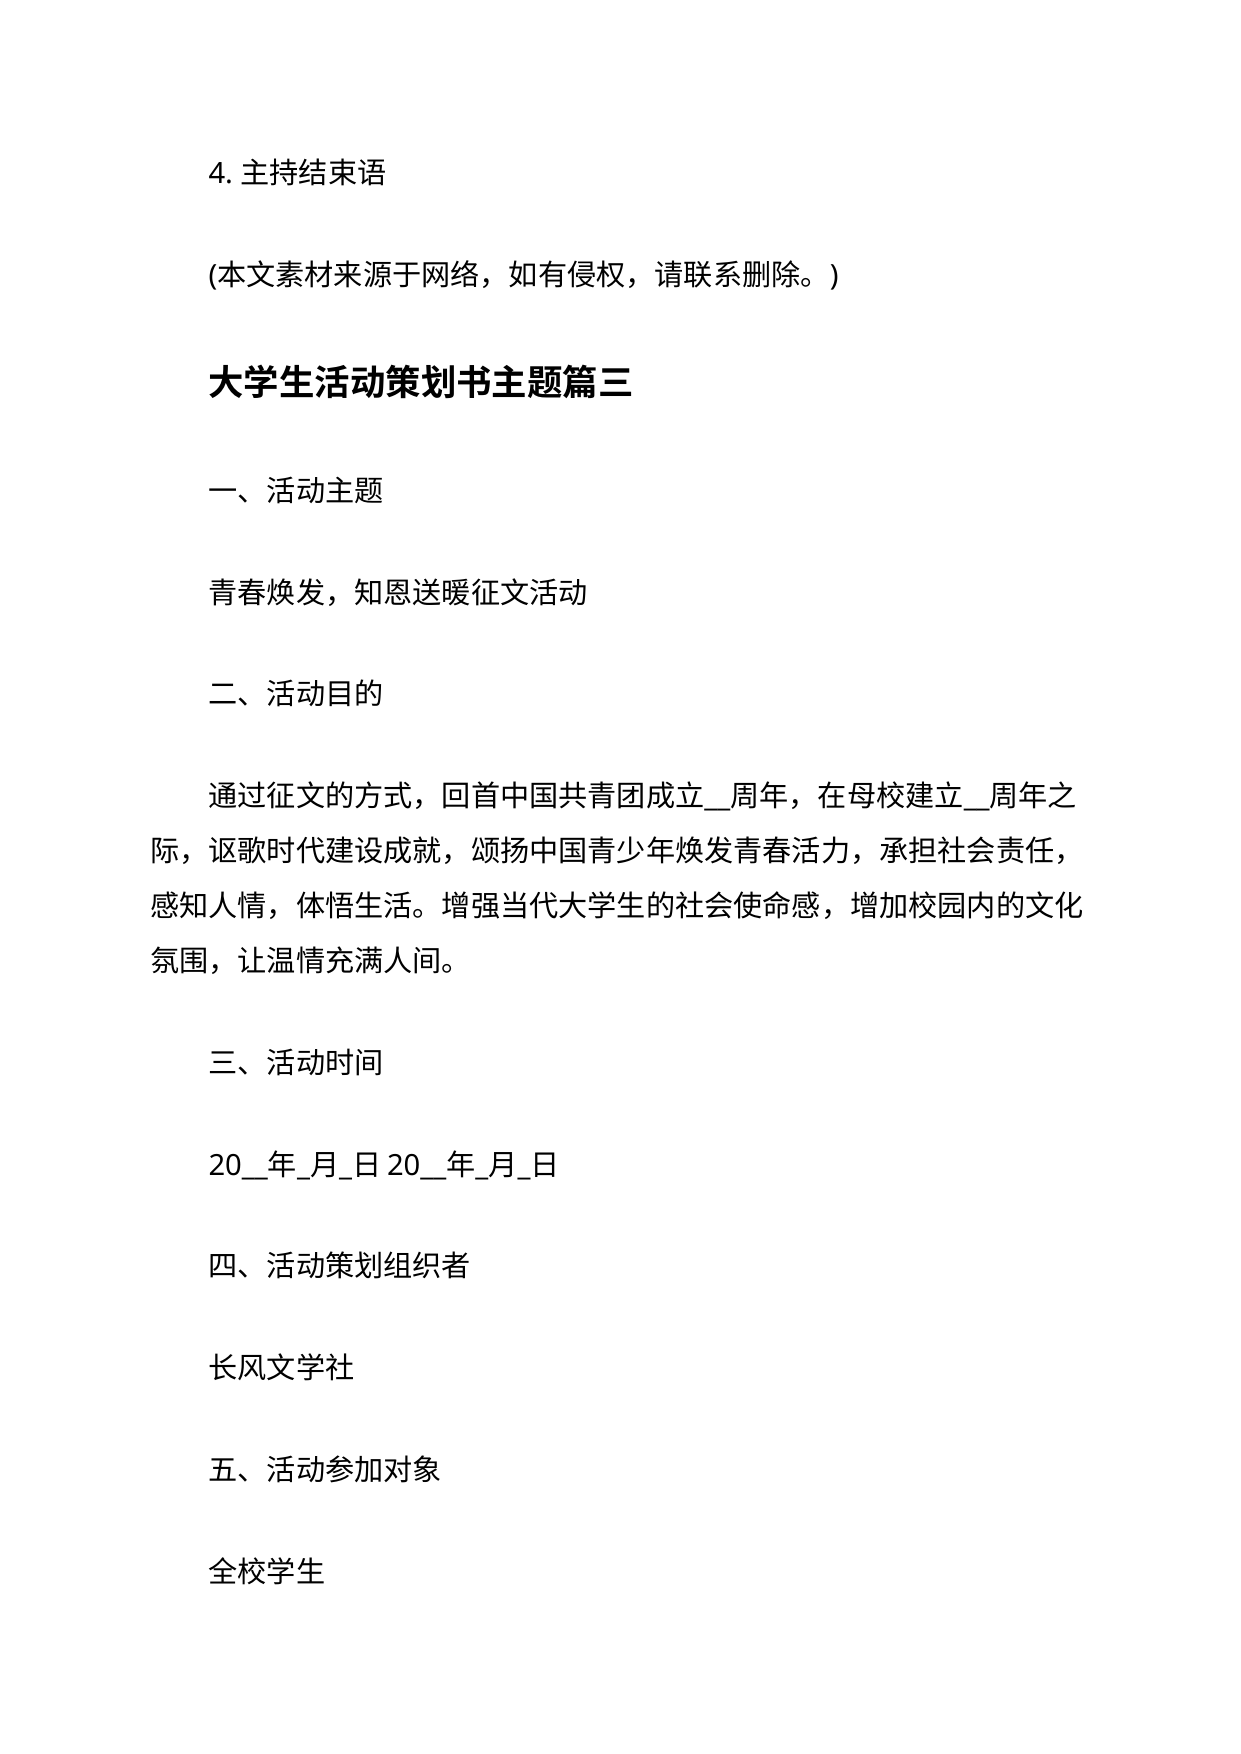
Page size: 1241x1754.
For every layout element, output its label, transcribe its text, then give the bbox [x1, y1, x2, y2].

text 一、活动主题 [150, 467, 1090, 510]
text 四、活动策划组织者 [150, 1243, 1090, 1285]
text 三、活动时间 [150, 1039, 1090, 1082]
text 五、活动参加对象 [150, 1447, 1090, 1489]
text 长风文学社 [150, 1345, 1090, 1387]
text 4. 主持结束语 [150, 150, 1090, 192]
text 青春焕发，知恩送暖征文活动 [150, 569, 1090, 611]
text 二、活动目的 [150, 671, 1090, 713]
text 全校学生 [150, 1548, 1090, 1591]
text 大学生活动策划书主题篇三 [150, 354, 1090, 405]
text 通过征文的方式，回首中国共青团成立__周年，在母校建立__周年之际，讴歌时代建设成就，颂扬中国青少年焕发青春活力，承担社会责任，感知人情，体悟生活。增强当代大学生的社会使命感，增加校园内的文化氛围，让温情充满人间。 [150, 773, 1090, 980]
text (本文素材来源于网络，如有侵权，请联系删除。) [150, 252, 1090, 294]
text 20__年_月_日20__年_月_日 [150, 1141, 1090, 1183]
